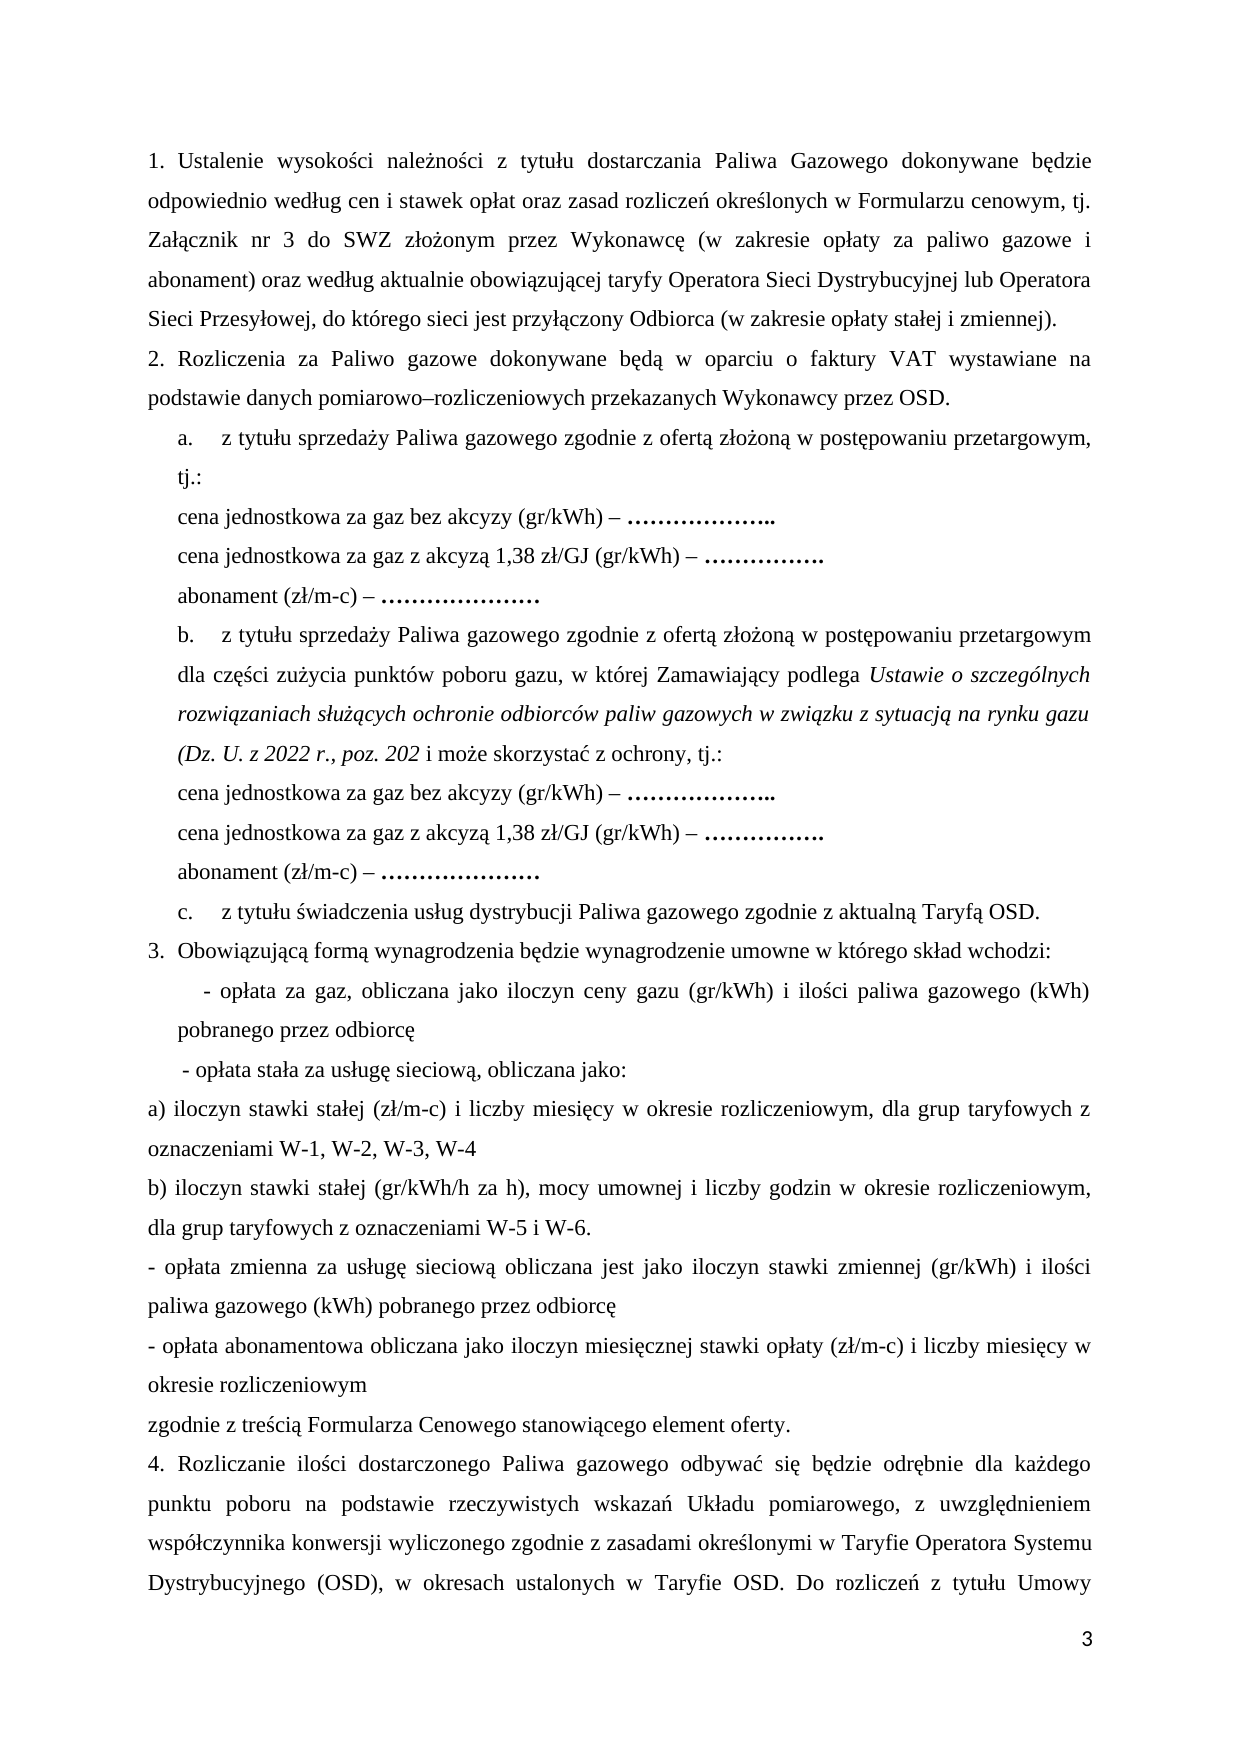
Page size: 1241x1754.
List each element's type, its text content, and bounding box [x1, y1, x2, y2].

text abonament (zł/m-c) – ………………… [177, 582, 1093, 608]
list z tytułu świadczenia usług dystrybucji Paliwa gazowego zgodnie z aktualną Taryfą OSD. [177, 898, 1093, 924]
text - opłata zmienna za usługę sieciową obliczana jest jako iloczyn stawki zmiennej (gr/kWh) i ilości paliwa gazowego (kWh) pobranego przez odbiorcę [148, 1253, 1093, 1319]
text - opłata za gaz, obliczana jako iloczyn ceny gazu (gr/kWh) i ilości paliwa gazowego (kWh) pobranego przez odbiorcę [148, 977, 1093, 1042]
text abonament (zł/m-c) – ………………… [177, 858, 1093, 884]
list Obowiązującą formą wynagrodzenia będzie wynagrodzenie umowne w którego skład wchodzi: [148, 937, 1093, 963]
text cena jednostkowa za gaz z akcyzą 1,38 zł/GJ (gr/kWh) – ……………. [177, 542, 1093, 569]
text b) iloczyn stawki stałej (gr/kWh/h za h), mocy umownej i liczby godzin w okresie rozliczeniowym, dla grup taryfowych z oznaczeniami W-5 i W-6. [148, 1174, 1093, 1240]
text cena jednostkowa za gaz z akcyzą 1,38 zł/GJ (gr/kWh) – ……………. [177, 819, 1093, 845]
text - opłata abonamentowa obliczana jako iloczyn miesięcznej stawki opłaty (zł/m-c) i liczby miesięcy w okresie rozliczeniowym [148, 1332, 1093, 1398]
text cena jednostkowa za gaz bez akcyzy (gr/kWh) – ……………….. [177, 503, 1093, 529]
text zgodnie z treścią Formularza Cenowego stanowiącego element oferty. [148, 1411, 1093, 1437]
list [148, 1450, 1093, 1595]
text cena jednostkowa za gaz bez akcyzy (gr/kWh) – ……………….. [177, 779, 1093, 806]
text - opłata stała za usługę sieciową, obliczana jako: [148, 1056, 1093, 1082]
list z tytułu sprzedaży Paliwa gazowego zgodnie z ofertą złożoną w postępowaniu przetargowym, tj.: [177, 424, 1093, 490]
list Rozliczenia za Paliwo gazowe dokonywane będą w oparciu o faktury VAT wystawiane na podstawie danych pomiarowo–rozliczeniowych przekazanych Wykonawcy przez OSD. [148, 345, 1093, 411]
list z tytułu sprzedaży Paliwa gazowego zgodnie z ofertą złożoną w postępowaniu przetargowym dla części zużycia punktów poboru gazu, w której Zamawiający podlega Ustawie o szczególnych rozwiązaniach służących ochronie odbiorców paliw gazowych w związku z sytuacją na rynku gazu (Dz. U. z 2022 r., poz. 202 i może skorzystać z ochrony, tj.: [177, 621, 1093, 766]
list Ustalenie wysokości należności z tytułu dostarczania Paliwa Gazowego dokonywane będzie odpowiednio według cen i stawek opłat oraz zasad rozliczeń określonych w Formularzu cenowym, tj. Załącznik nr 3 do SWZ złożonym przez Wykonawcę (w zakresie opłaty za paliwo gazowe i abonament) oraz według aktualnie obowiązującej taryfy Operatora Sieci Dystrybucyjnej lub Operatora Sieci Przesyłowej, do którego sieci jest przyłączony Odbiorca (w zakresie opłaty stałej i zmiennej). [148, 148, 1093, 332]
text a) iloczyn stawki stałej (zł/m-c) i liczby miesięcy w okresie rozliczeniowym, dla grup taryfowych z oznaczeniami W-1, W-2, W-3, W-4 [148, 1095, 1093, 1161]
